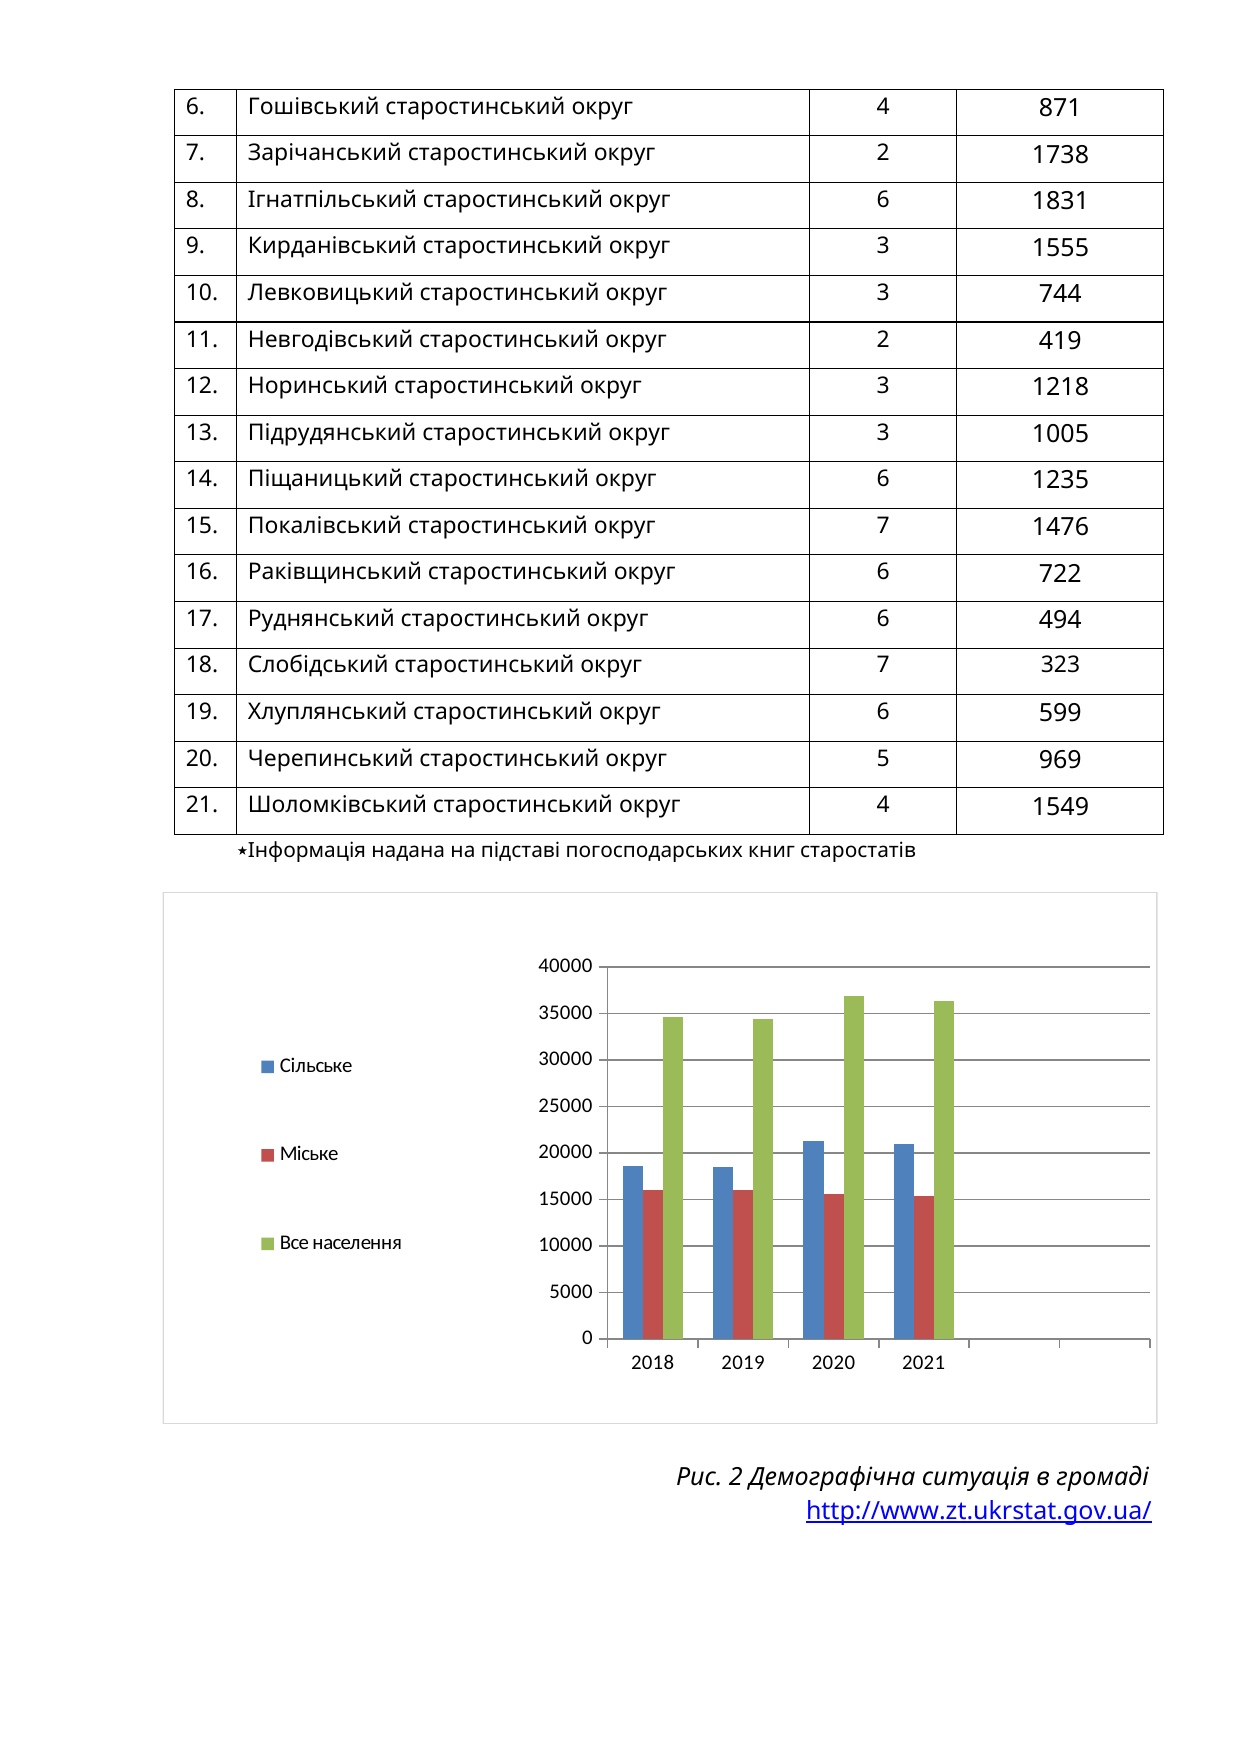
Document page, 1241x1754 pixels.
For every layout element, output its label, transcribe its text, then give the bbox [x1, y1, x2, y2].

table_cell 323 [957, 649, 1163, 694]
text Рис. 2 Демографічна ситуація в громаді [162, 1458, 1152, 1492]
table_cell 6 [810, 602, 956, 647]
table_cell 6 [810, 695, 956, 741]
table_cell 3 [810, 369, 956, 414]
table_cell 21. [175, 788, 236, 834]
table_cell 969 [957, 742, 1163, 787]
table_cell 14. [175, 462, 236, 508]
table_cell Зарічанський старостинський округ [237, 136, 809, 182]
table_cell 1738 [957, 136, 1163, 182]
table_cell 4 [810, 90, 956, 135]
table_cell 1555 [957, 229, 1163, 275]
table_cell 1235 [957, 462, 1163, 508]
table_cell 11. [175, 323, 236, 368]
table_cell Шоломківський старостинський округ [237, 788, 809, 834]
table_cell 6 [810, 555, 956, 601]
table_cell Підрудянський старостинський округ [237, 416, 809, 461]
table_cell 7 [810, 649, 956, 694]
table_cell 1476 [957, 509, 1163, 554]
table_cell Піщаницький старостинський округ [237, 462, 809, 508]
table_cell 599 [957, 695, 1163, 741]
table_cell 1549 [957, 788, 1163, 834]
table_cell Руднянський старостинський округ [237, 602, 809, 647]
table_cell Кирданівський старостинський округ [237, 229, 809, 275]
table_cell 2 [810, 323, 956, 368]
table_cell 1831 [957, 183, 1163, 228]
table_cell Раківщинський старостинський округ [237, 555, 809, 601]
table_cell Слобідський старостинський округ [237, 649, 809, 694]
table_cell Невгодівський старостинський округ [237, 323, 809, 368]
table_cell 7. [175, 136, 236, 182]
table_cell 871 [957, 90, 1163, 135]
table_cell 9. [175, 229, 236, 275]
table_cell 16. [175, 555, 236, 601]
table_cell 1005 [957, 416, 1163, 461]
table_cell 744 [957, 276, 1163, 321]
text http://www.zt.ukrstat.gov.ua/ [162, 1492, 1152, 1527]
table_cell 3 [810, 276, 956, 321]
table_cell 6 [810, 183, 956, 228]
table_cell 5 [810, 742, 956, 787]
table_cell 18. [175, 649, 236, 694]
table_cell 2 [810, 136, 956, 182]
table_cell 722 [957, 555, 1163, 601]
table_cell 12. [175, 369, 236, 414]
table_cell Гошівський старостинський округ [237, 90, 809, 135]
table_cell 7 [810, 509, 956, 554]
table_cell 6 [810, 462, 956, 508]
table_cell 13. [175, 416, 236, 461]
table_cell Черепинський старостинський округ [237, 742, 809, 787]
table_cell 19. [175, 695, 236, 741]
table_cell 17. [175, 602, 236, 647]
table_cell Покалівський старостинський округ [237, 509, 809, 554]
table_cell Ігнатпільський старостинський округ [237, 183, 809, 228]
table_cell 1218 [957, 369, 1163, 414]
table_cell 20. [175, 742, 236, 787]
table_cell Хлуплянський старостинський округ [237, 695, 809, 741]
table_cell 3 [810, 229, 956, 275]
table_cell 15. [175, 509, 236, 554]
table_cell 6. [175, 90, 236, 135]
table_cell 8. [175, 183, 236, 228]
table_cell 494 [957, 602, 1163, 647]
table_cell Левковицький старостинський округ [237, 276, 809, 321]
table_cell 10. [175, 276, 236, 321]
table_cell 4 [810, 788, 956, 834]
text ٭Інформація надана на підставі погосподарських книг старостатів [162, 835, 1152, 863]
table_cell Норинський старостинський округ [237, 369, 809, 414]
table_cell 3 [810, 416, 956, 461]
table_cell 419 [957, 323, 1163, 368]
